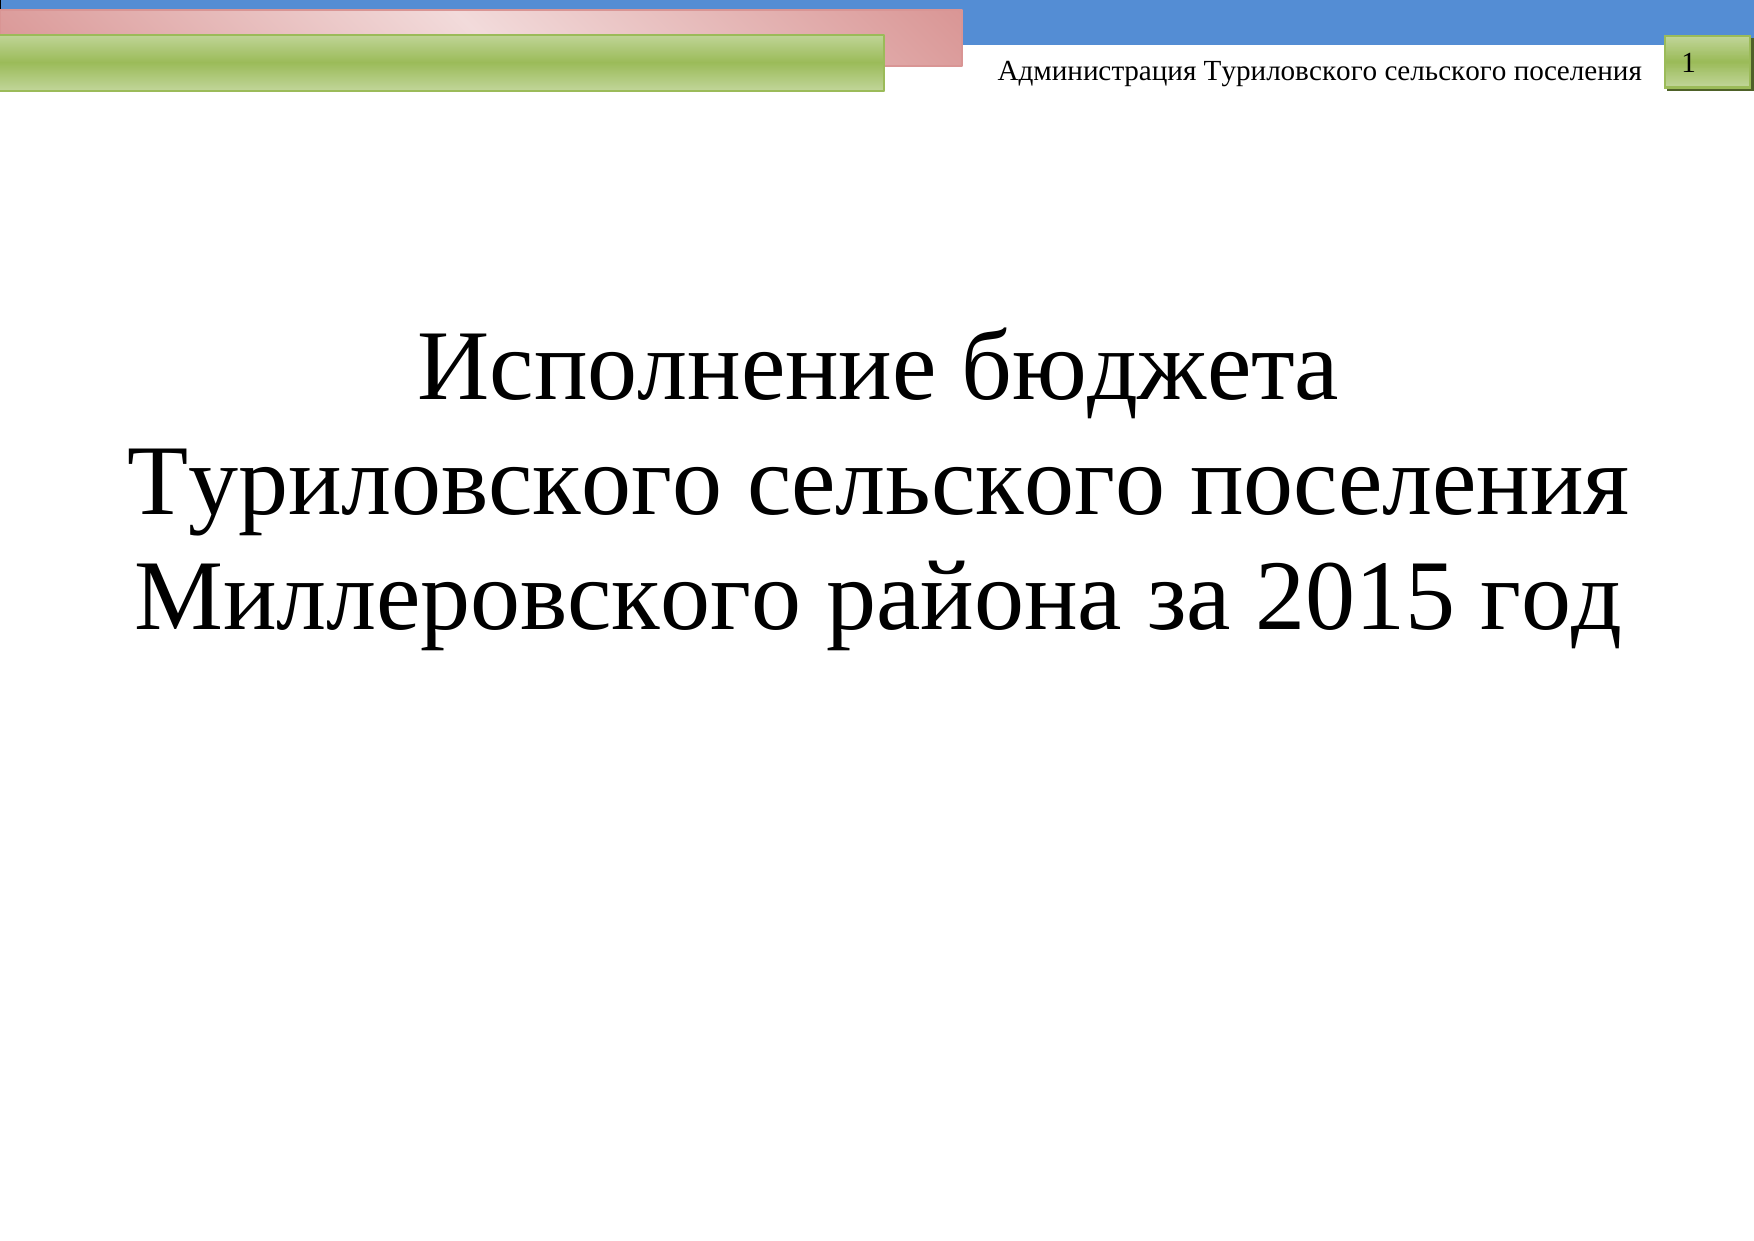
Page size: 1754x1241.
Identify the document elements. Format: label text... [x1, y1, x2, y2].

text Исполнение бюджета [74, 306, 1683, 421]
text Туриловского сельского поселения Миллеровского района за 2015 год [74, 421, 1683, 651]
